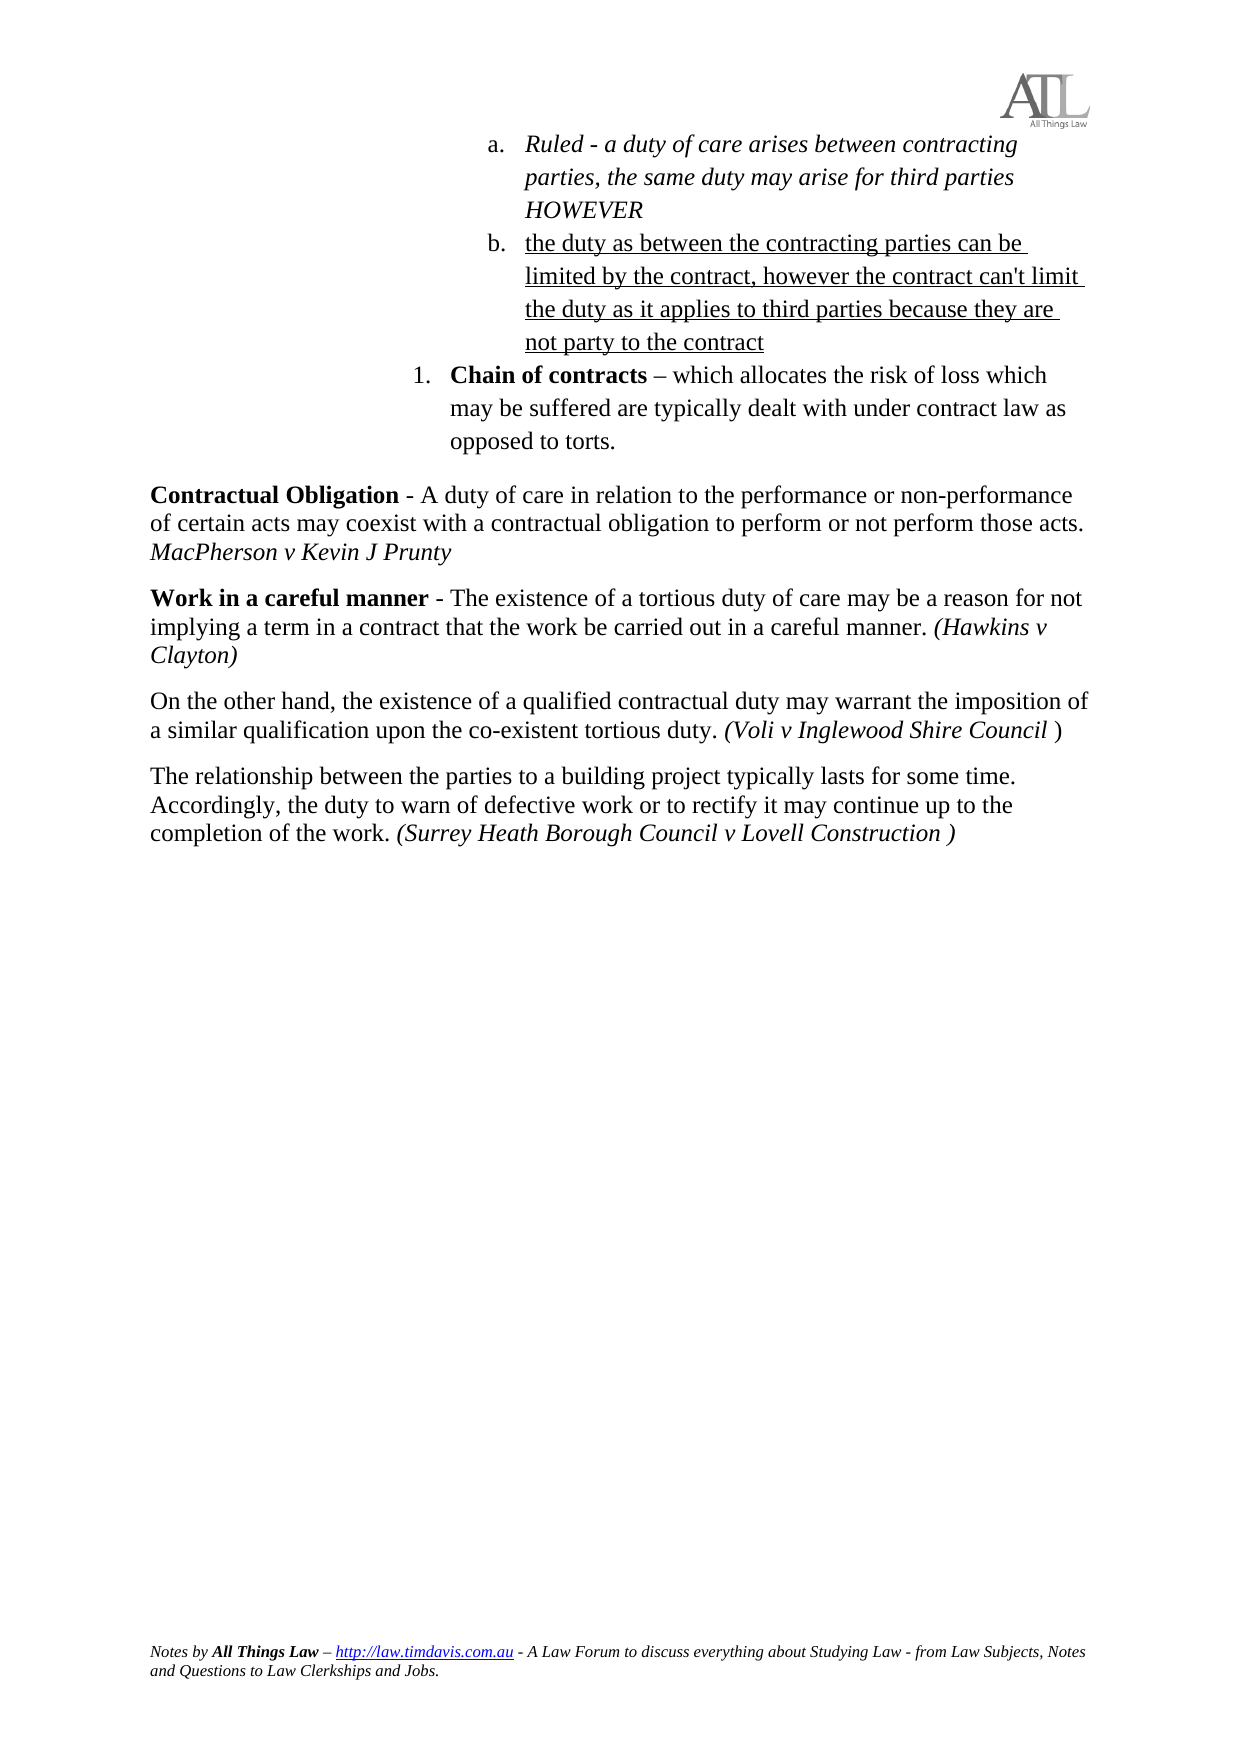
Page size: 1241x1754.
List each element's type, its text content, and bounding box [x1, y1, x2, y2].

text Work in a careful manner - The existence of a tortious duty of care may be a reason for not implying a term in a contract that the work be carried out in a careful manner. (Hawkins v Clayton) [150, 583, 1090, 669]
list the duty as between the contracting parties can be limited by the contract, however the contract can't limit the duty as it applies to third parties because they are not party to the contract [487, 228, 1090, 356]
text The relationship between the parties to a building project typically lasts for some time. Accordingly, the duty to warn of defective work or to rectify it may continue up to the completion of the work. (Surrey Heath Borough Council v Lovell Construction ) [150, 761, 1090, 847]
text Contractual Obligation - A duty of care in relation to the performance or non-performance of certain acts may coexist with a contractual obligation to perform or not perform those acts. MacPherson v Kevin J Prunty [150, 480, 1090, 566]
picture [1000, 73, 1091, 129]
list Ruled - a duty of care arises between contracting parties, the same duty may arise for third parties HOWEVER [487, 129, 1090, 223]
text On the other hand, the existence of a qualified contractual duty may warrant the imposition of a similar qualification upon the co-existent tortious duty. (Voli v Inglewood Shire Council ) [150, 686, 1090, 744]
list Chain of contracts – which allocates the risk of loss which may be suffered are typically dealt with under contract law as opposed to torts. [412, 360, 1090, 455]
